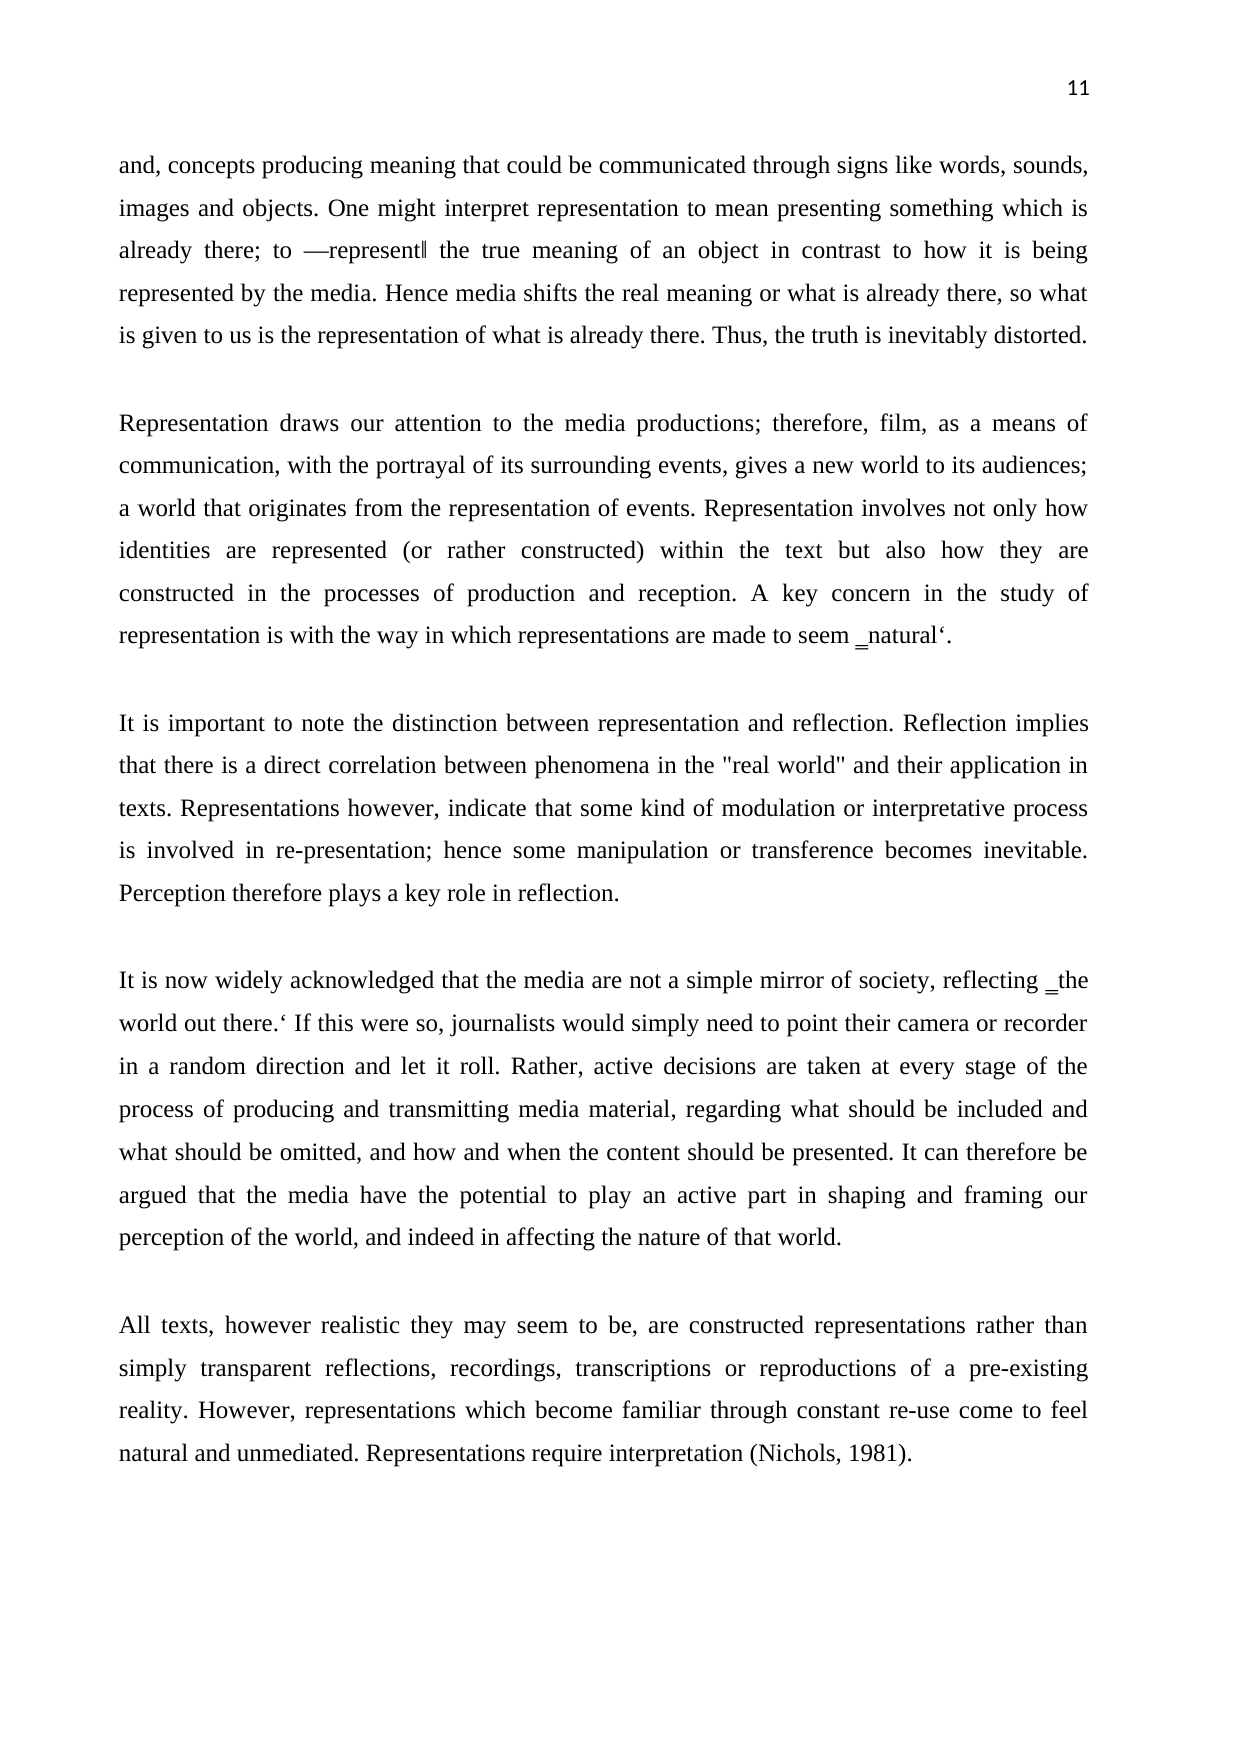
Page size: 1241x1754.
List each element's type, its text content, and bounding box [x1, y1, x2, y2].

text It is important to note the distinction between representation and reflection. Reflection implies that there is a direct correlation between phenomena in the "real world" and their application in texts. Representations however, indicate that some kind of modulation or interpretative process is involved in re-presentation; hence some manipulation or transference becomes inevitable. Perception therefore plays a key role in reflection. [119, 708, 1089, 907]
text It is now widely acknowledged that the media are not a simple mirror of society, reflecting ‗the world out there.‘ If this were so, journalists would simply need to point their camera or recorder in a random direction and let it roll. Rather, active decisions are taken at every stage of the process of producing and transmitting media material, regarding what should be included and what should be omitted, and how and when the content should be presented. It can therefore be argued that the media have the potential to play an active part in shaping and framing our perception of the world, and indeed in affecting the nature of that world. [119, 966, 1089, 1251]
text and, concepts producing meaning that could be communicated through signs like words, sounds, images and objects. One might interpret representation to mean presenting something which is already there; to ―represent‖ the true meaning of an object in contrast to how it is being represented by the media. Hence media shifts the real meaning or what is already there, so what is given to us is the representation of what is already there. Thus, the truth is inevitably distorted. [119, 150, 1089, 349]
text 11 [119, 73, 1089, 101]
text Representation draws our attention to the media productions; therefore, film, as a means of communication, with the portrayal of its surrounding events, gives a new world to its audiences; a world that originates from the representation of events. Representation involves not only how identities are represented (or rather constructed) within the text but also how they are constructed in the processes of production and reception. A key concern in the study of representation is with the way in which representations are made to seem ‗natural‘. [119, 408, 1089, 649]
text All texts, however realistic they may seem to be, are constructed representations rather than simply transparent reflections, recordings, transcriptions or reproductions of a pre-existing reality. However, representations which become familiar through constant re-use come to feel natural and unmediated. Representations require interpretation (Nichols, 1981). [119, 1310, 1089, 1466]
